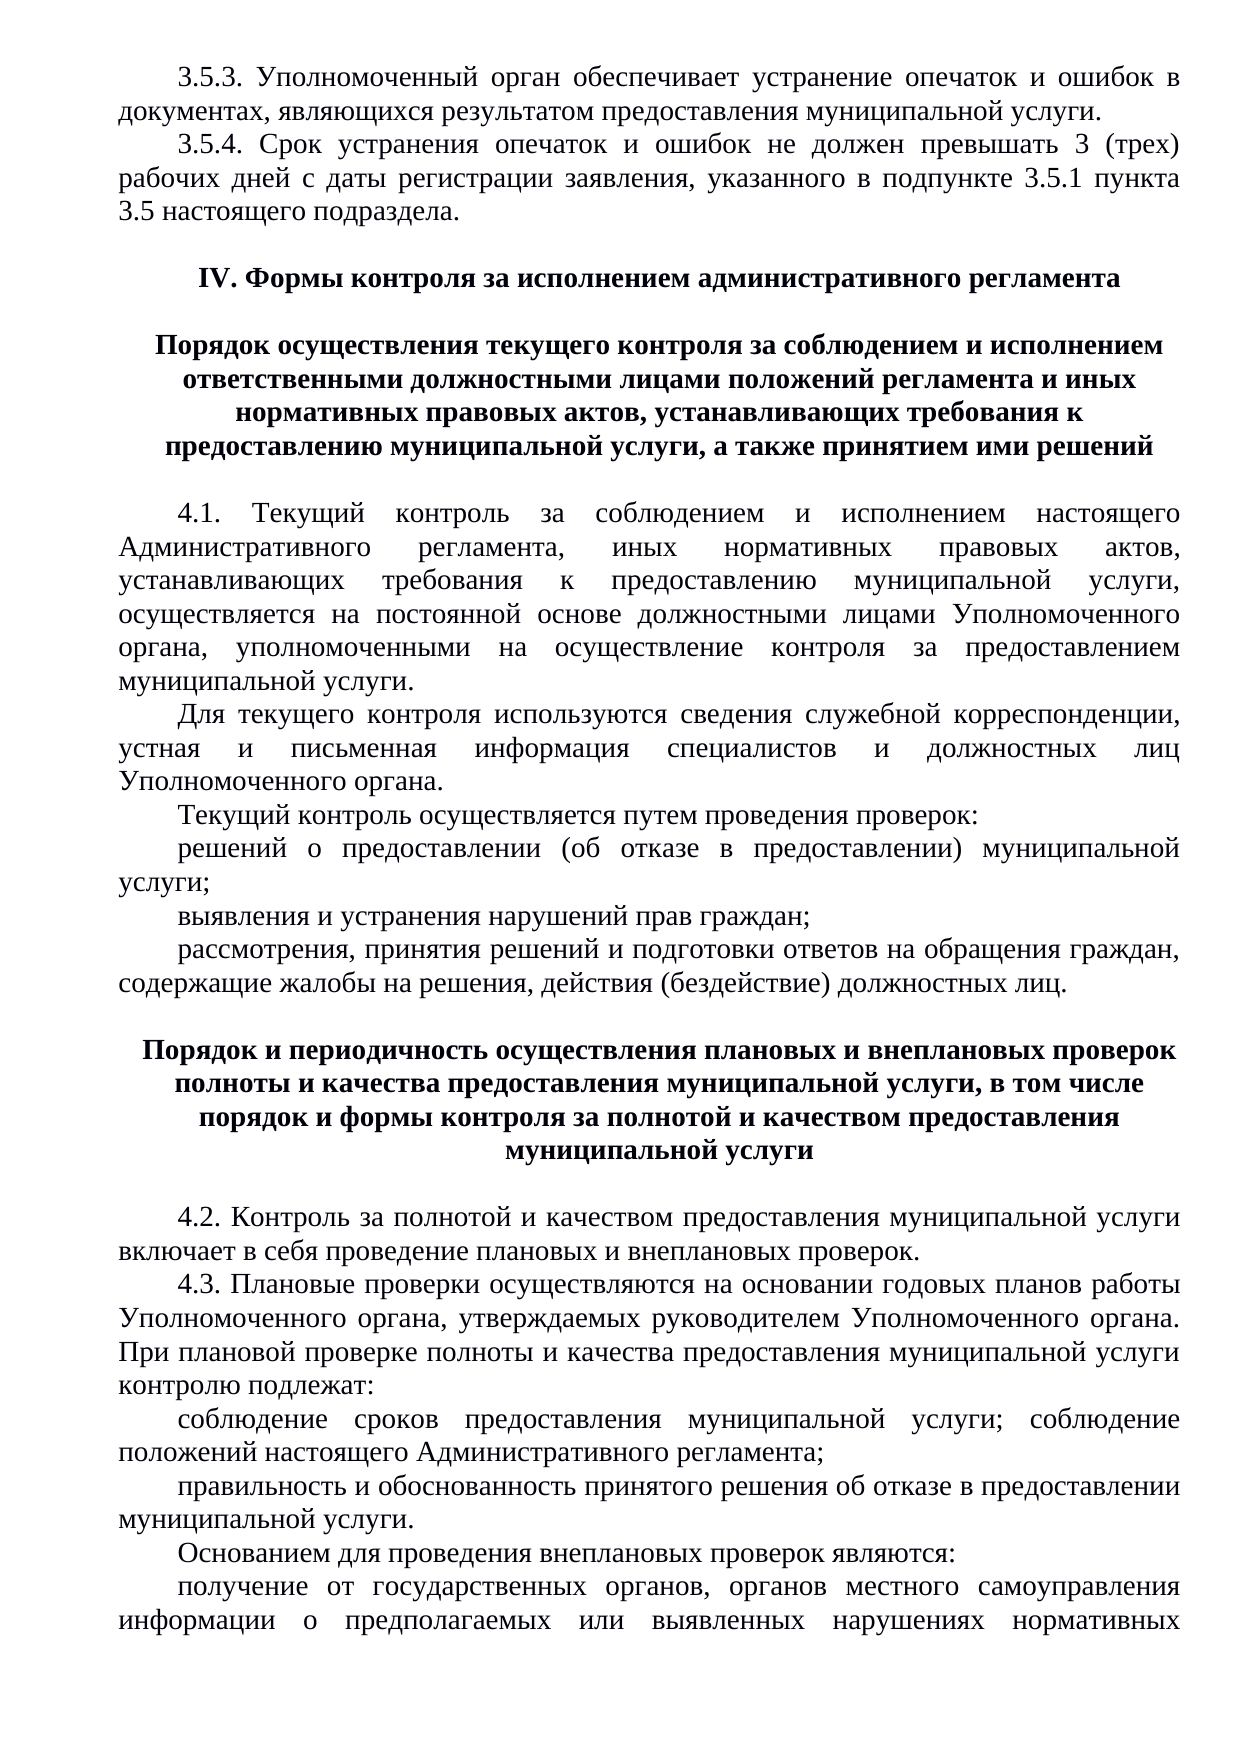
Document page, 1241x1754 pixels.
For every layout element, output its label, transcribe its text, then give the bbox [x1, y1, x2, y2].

text 3.5.4. Срок устранения опечаток и ошибок не должен превышать 3 (трех) рабочих дней с даты регистрации заявления, указанного в подпункте 3.5.1 пункта 3.5 настоящего подраздела. [118, 126, 1181, 227]
text рассмотрения, принятия решений и подготовки ответов на обращения граждан, содержащие жалобы на решения, действия (бездействие) должностных лиц. [118, 931, 1181, 998]
text 4.1. Текущий контроль за соблюдением и исполнением настоящего Административного регламента, иных нормативных правовых актов, устанавливающих требования к предоставлению муниципальной услуги, осуществляется на постоянной основе должностными лицами Уполномоченного органа, уполномоченными на осуществление контроля за предоставлением муниципальной услуги. [118, 495, 1181, 696]
text правильность и обоснованность принятого решения об отказе в предоставлении муниципальной услуги. [118, 1468, 1181, 1535]
text 4.3. Плановые проверки осуществляются на основании годовых планов работы Уполномоченного органа, утверждаемых руководителем Уполномоченного органа. При плановой проверке полноты и качества предоставления муниципальной услуги контролю подлежат: [118, 1267, 1181, 1401]
text Текущий контроль осуществляется путем проведения проверок: [118, 797, 1181, 831]
text 3.5.3. Уполномоченный орган обеспечивает устранение опечаток и ошибок в документах, являющихся результатом предоставления муниципальной услуги. [118, 59, 1181, 126]
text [118, 1568, 1181, 1636]
text Порядок осуществления текущего контроля за соблюдением и исполнением ответственными должностными лицами положений регламента и иных нормативных правовых актов, устанавливающих требования к предоставлению муниципальной услуги, а также принятием ими решений [138, 327, 1181, 462]
text Основанием для проведения внеплановых проверок являются: [118, 1535, 1181, 1568]
text 4.2. Контроль за полнотой и качеством предоставления муниципальной услуги включает в себя проведение плановых и внеплановых проверок. [118, 1199, 1181, 1267]
text IV. Формы контроля за исполнением административного регламента [138, 260, 1181, 294]
text Для текущего контроля используются сведения служебной корреспонденции, устная и письменная информация специалистов и должностных лиц Уполномоченного органа. [118, 696, 1181, 797]
text решений о предоставлении (об отказе в предоставлении) муниципальной услуги; [118, 831, 1181, 898]
text соблюдение сроков предоставления муниципальной услуги; соблюдение положений настоящего Административного регламента; [118, 1401, 1181, 1468]
text выявления и устранения нарушений прав граждан; [118, 898, 1181, 931]
text Порядок и периодичность осуществления плановых и внеплановых проверок полноты и качества предоставления муниципальной услуги, в том числе порядок и формы контроля за полнотой и качеством предоставления муниципальной услуги [138, 1032, 1181, 1166]
